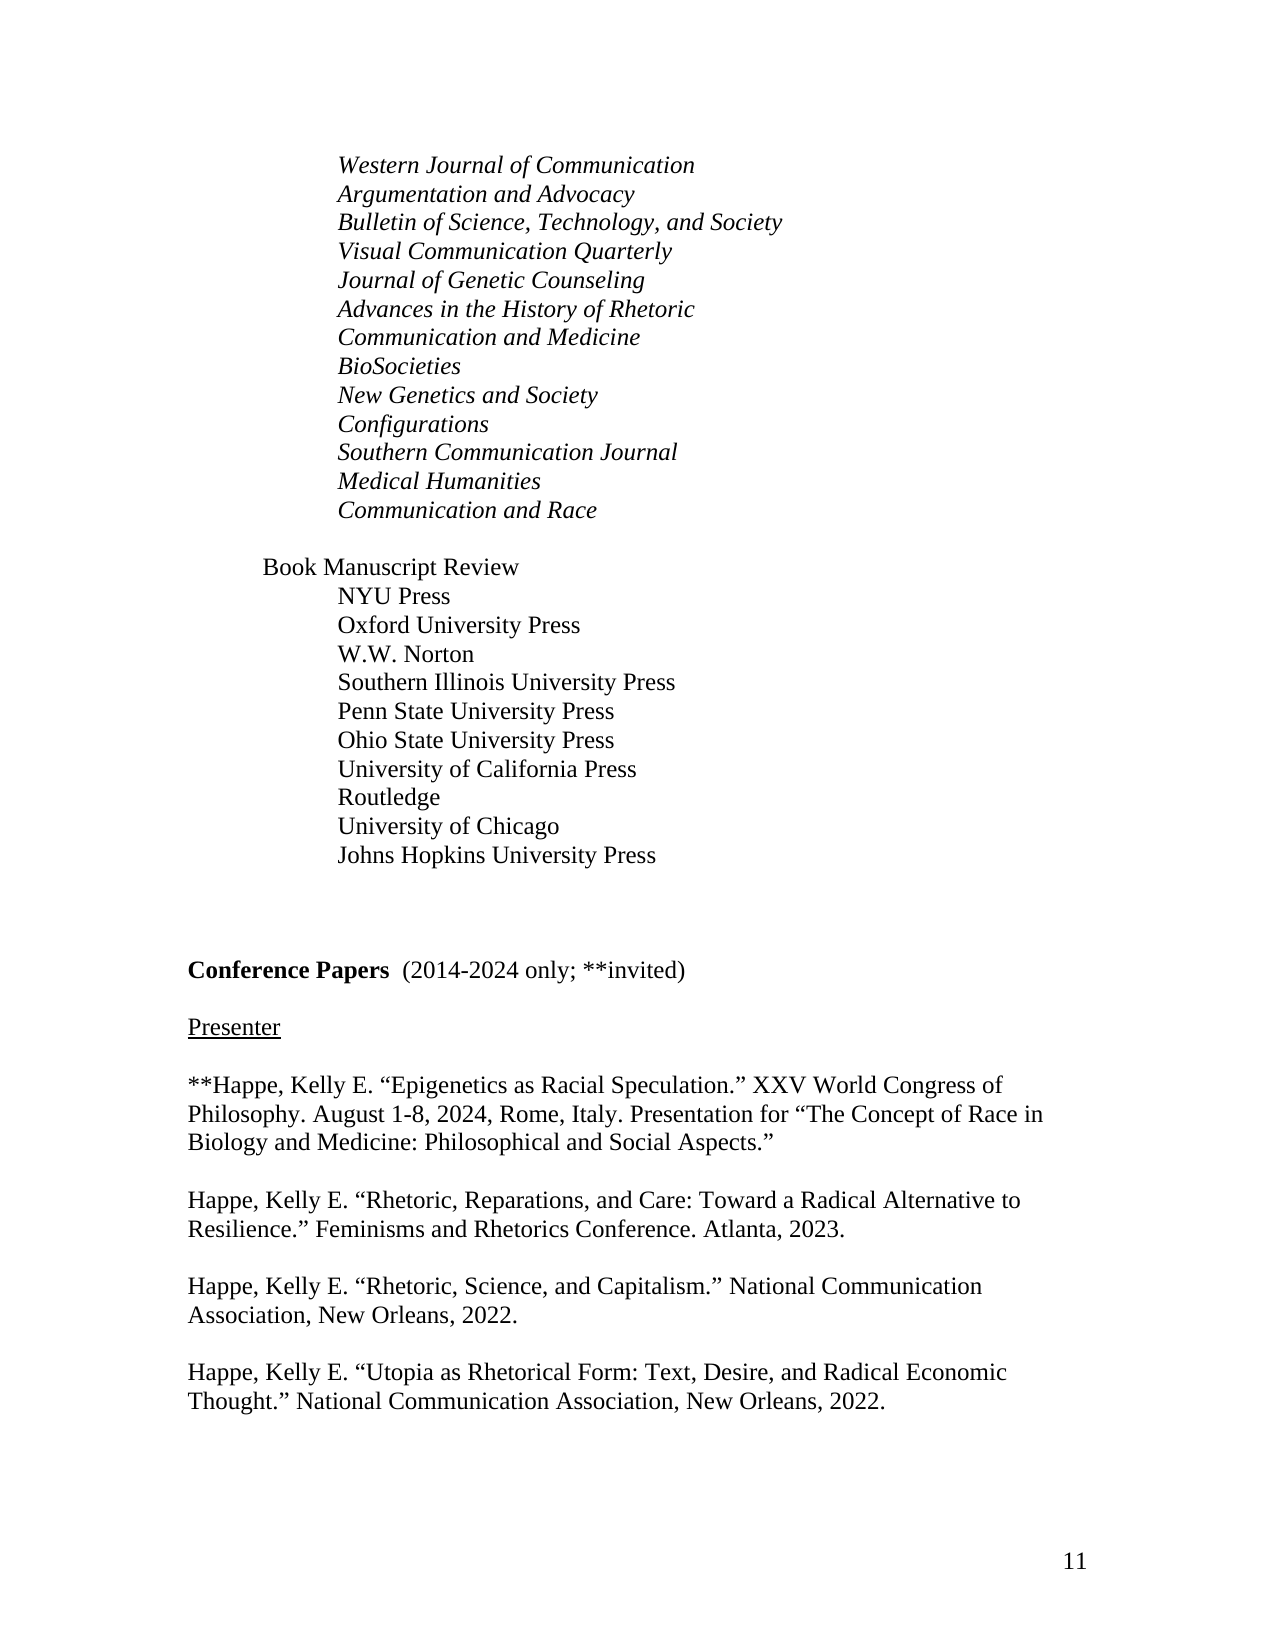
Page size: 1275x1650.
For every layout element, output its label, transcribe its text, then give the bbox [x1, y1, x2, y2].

text W.W. Norton [337, 639, 1087, 667]
text Bulletin of Science, Technology, and Society [337, 207, 1087, 236]
text Western Journal of Communication [337, 150, 1087, 179]
text Routledge [337, 782, 1087, 811]
text Communication and Medicine [337, 322, 1087, 351]
text Configurations [262, 409, 1087, 437]
text University of Chicago [337, 811, 1087, 840]
text Happe, Kelly E. “Rhetoric, Reparations, and Care: Toward a Radical Alternative to Resilience.” Feminisms and Rhetorics Conference. Atlanta, 2023. [187, 1185, 1087, 1242]
text New Genetics and Society [337, 380, 1087, 409]
text Argumentation and Advocacy [337, 179, 1087, 207]
text Presenter [187, 1012, 1087, 1041]
text Johns Hopkins University Press [262, 840, 1087, 869]
text Advances in the History of Rhetoric [337, 294, 1087, 322]
text Ohio State University Press [337, 725, 1087, 754]
text Conference Papers (2014-2024 only; **invited) [187, 955, 1087, 984]
text NYU Press [337, 581, 1087, 610]
text Southern Communication Journal [337, 437, 1087, 466]
text University of California Press [337, 754, 1087, 782]
text Penn State University Press [337, 696, 1087, 725]
text Communication and Race [337, 495, 1087, 524]
text Happe, Kelly E. “Rhetoric, Science, and Capitalism.” National Communication Association, New Orleans, 2022. [187, 1271, 1087, 1329]
text Medical Humanities [337, 466, 1087, 495]
text Visual Communication Quarterly [337, 236, 1087, 265]
text Oxford University Press [337, 610, 1087, 639]
text BioSocieties [337, 351, 1087, 380]
text Book Manuscript Review [187, 552, 1087, 581]
text Happe, Kelly E. “Utopia as Rhetorical Form: Text, Desire, and Radical Economic Thought.” National Communication Association, New Orleans, 2022. [187, 1357, 1087, 1415]
text Southern Illinois University Press [337, 667, 1087, 696]
text **Happe, Kelly E. “Epigenetics as Racial Speculation.” XXV World Congress of Philosophy. August 1-8, 2024, Rome, Italy. Presentation for “The Concept of Race in Biology and Medicine: Philosophical and Social Aspects.” [187, 1070, 1087, 1156]
text Journal of Genetic Counseling [337, 265, 1087, 294]
